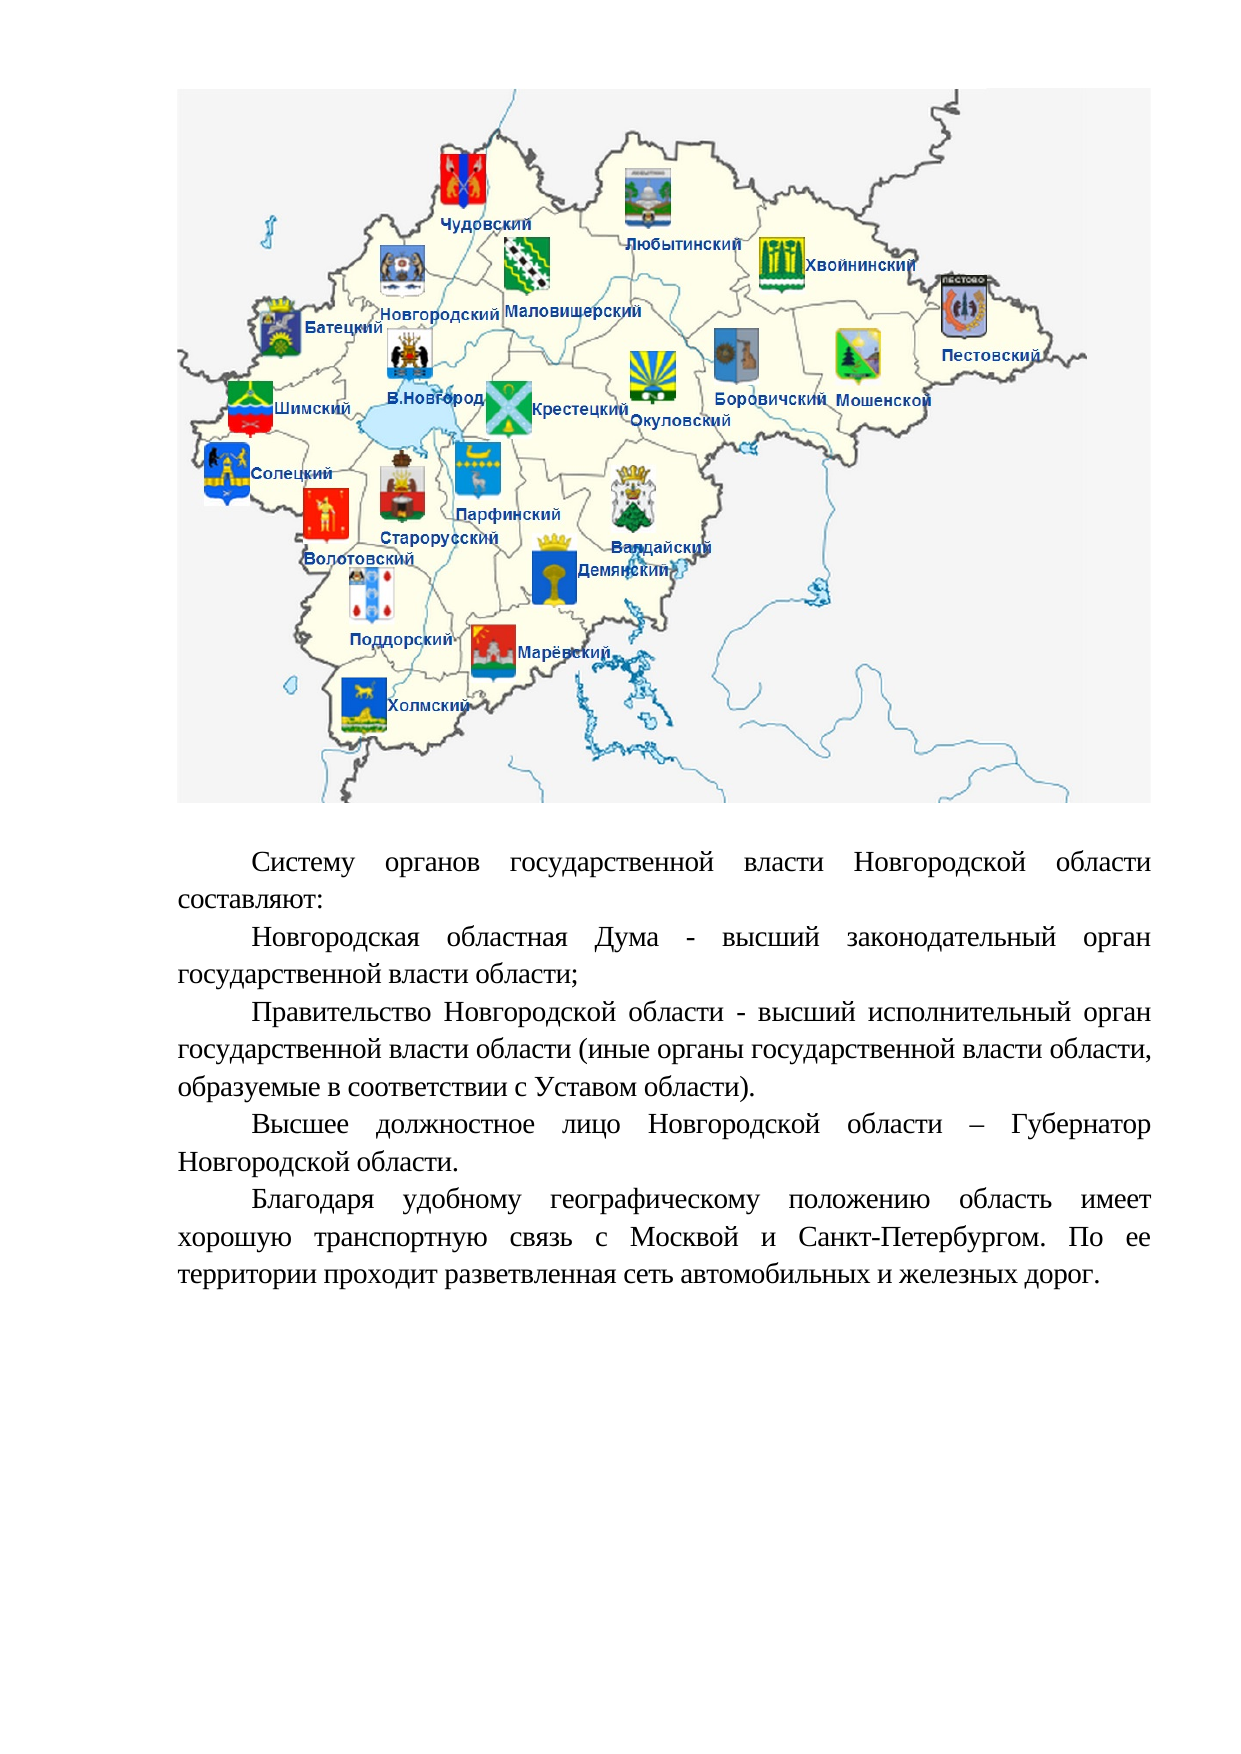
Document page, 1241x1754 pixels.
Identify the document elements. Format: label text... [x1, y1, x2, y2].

text Благодаря удобному географическому положению область имеет хорошую транспортную связь с Москвой и Санкт-Петербургом. По ее территории проходит разветвленная сеть автомобильных и железных дорог. [177, 1178, 1152, 1290]
text Высшее должностное лицо Новгородской области – Губернатор Новгородской области. [177, 1103, 1152, 1178]
text Новгородская областная Дума - высший законодательный орган государственной власти области; [177, 915, 1152, 990]
text Систему органов государственной власти Новгородской области составляют: [177, 840, 1152, 915]
text Правительство Новгородской области - высший исполнительный орган государственной власти области (иные органы государственной власти области, образуемые в соответствии с Уставом области). [177, 990, 1152, 1103]
picture [177, 88, 1151, 803]
